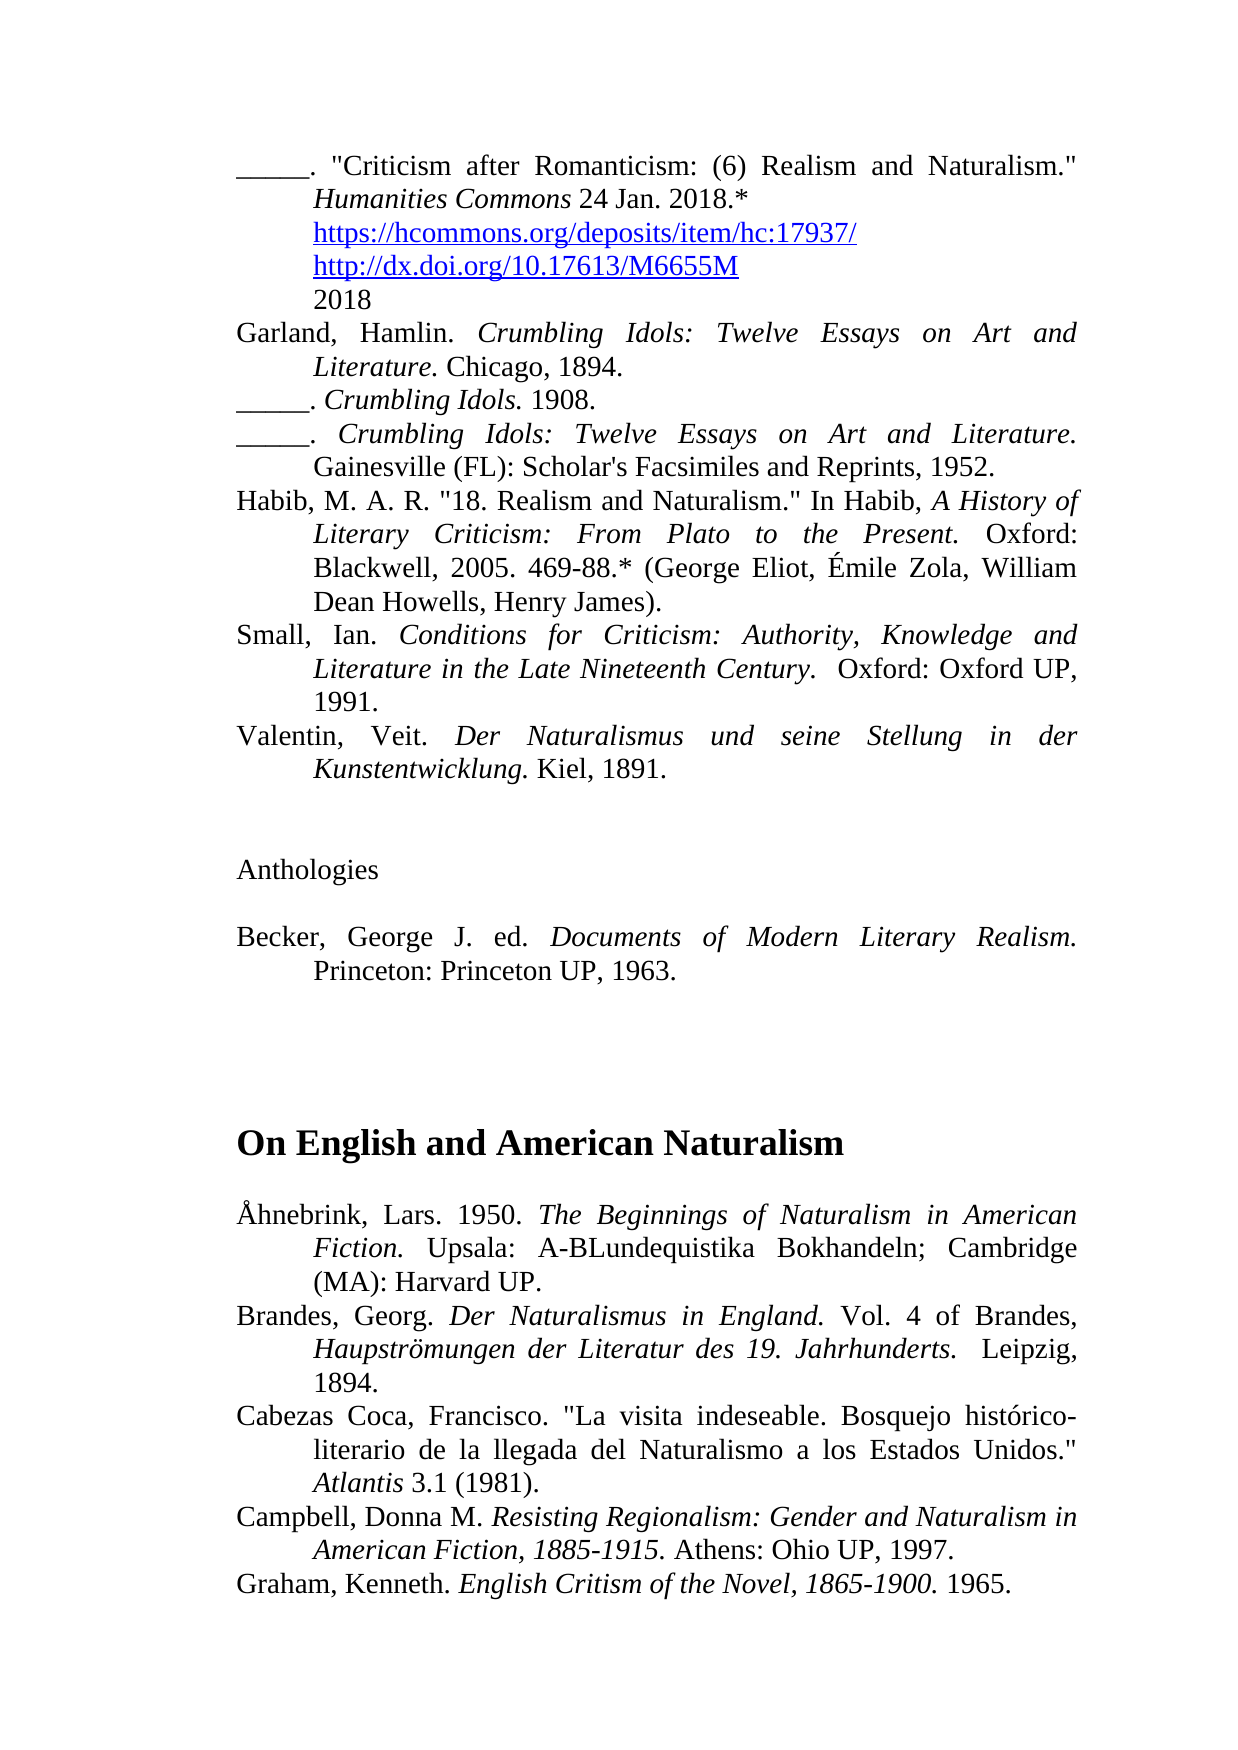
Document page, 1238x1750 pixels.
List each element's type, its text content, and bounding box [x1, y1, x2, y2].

text Graham, Kenneth. English Critism of the Novel, 1865-1900. 1965. [236, 1566, 1078, 1599]
text 2018 [236, 282, 1078, 315]
text Åhnebrink, Lars. 1950. The Beginnings of Naturalism in American Fiction. Upsala: A-BLundequistika Bokhandeln; Cambridge (MA): Harvard UP. [236, 1197, 1078, 1298]
text https://hcommons.org/deposits/item/hc:17937/ [236, 215, 1078, 248]
text Valentin, Veit. Der Naturalismus und seine Stellung in der Kunstentwicklung. Kiel, 1891. [236, 718, 1078, 785]
text On English and American Naturalism [236, 1120, 1078, 1163]
text Brandes, Georg. Der Naturalismus in England. Vol. 4 of Brandes, Haupströmungen der Literatur des 19. Jahrhunderts. Leipzig, 1894. [236, 1298, 1078, 1398]
text Garland, Hamlin. Crumbling Idols: Twelve Essays on Art and Literature. Chicago, 1894. [236, 315, 1078, 382]
text _____. Crumbling Idols: Twelve Essays on Art and Literature. Gainesville (FL): Scholar's Facsimiles and Reprints, 1952. [236, 416, 1078, 483]
text Becker, George J. ed. Documents of Modern Literary Realism. Princeton: Princeton UP, 1963. [236, 919, 1078, 986]
text Habib, M. A. R. "18. Realism and Naturalism." In Habib, A History of Literary Criticism: From Plato to the Present. Oxford: Blackwell, 2005. 469-88.* (George Eliot, Émile Zola, William Dean Howells, Henry James). [236, 483, 1078, 617]
text Campbell, Donna M. Resisting Regionalism: Gender and Naturalism in American Fiction, 1885-1915. Athens: Ohio UP, 1997. [236, 1499, 1078, 1566]
text Anthologies [236, 852, 1078, 886]
text _____. "Criticism after Romanticism: (6) Realism and Naturalism." Humanities Commons 24 Jan. 2018.* [236, 148, 1078, 215]
text Cabezas Coca, Francisco. "La visita indeseable. Bosquejo histórico-literario de la llegada del Naturalismo a los Estados Unidos." Atlantis 3.1 (1981). [236, 1398, 1078, 1499]
text http://dx.doi.org/10.17613/M6655M [236, 248, 1078, 282]
text Small, Ian. Conditions for Criticism: Authority, Knowledge and Literature in the Late Nineteenth Century. Oxford: Oxford UP, 1991. [236, 617, 1078, 718]
text _____. Crumbling Idols. 1908. [236, 382, 1078, 416]
